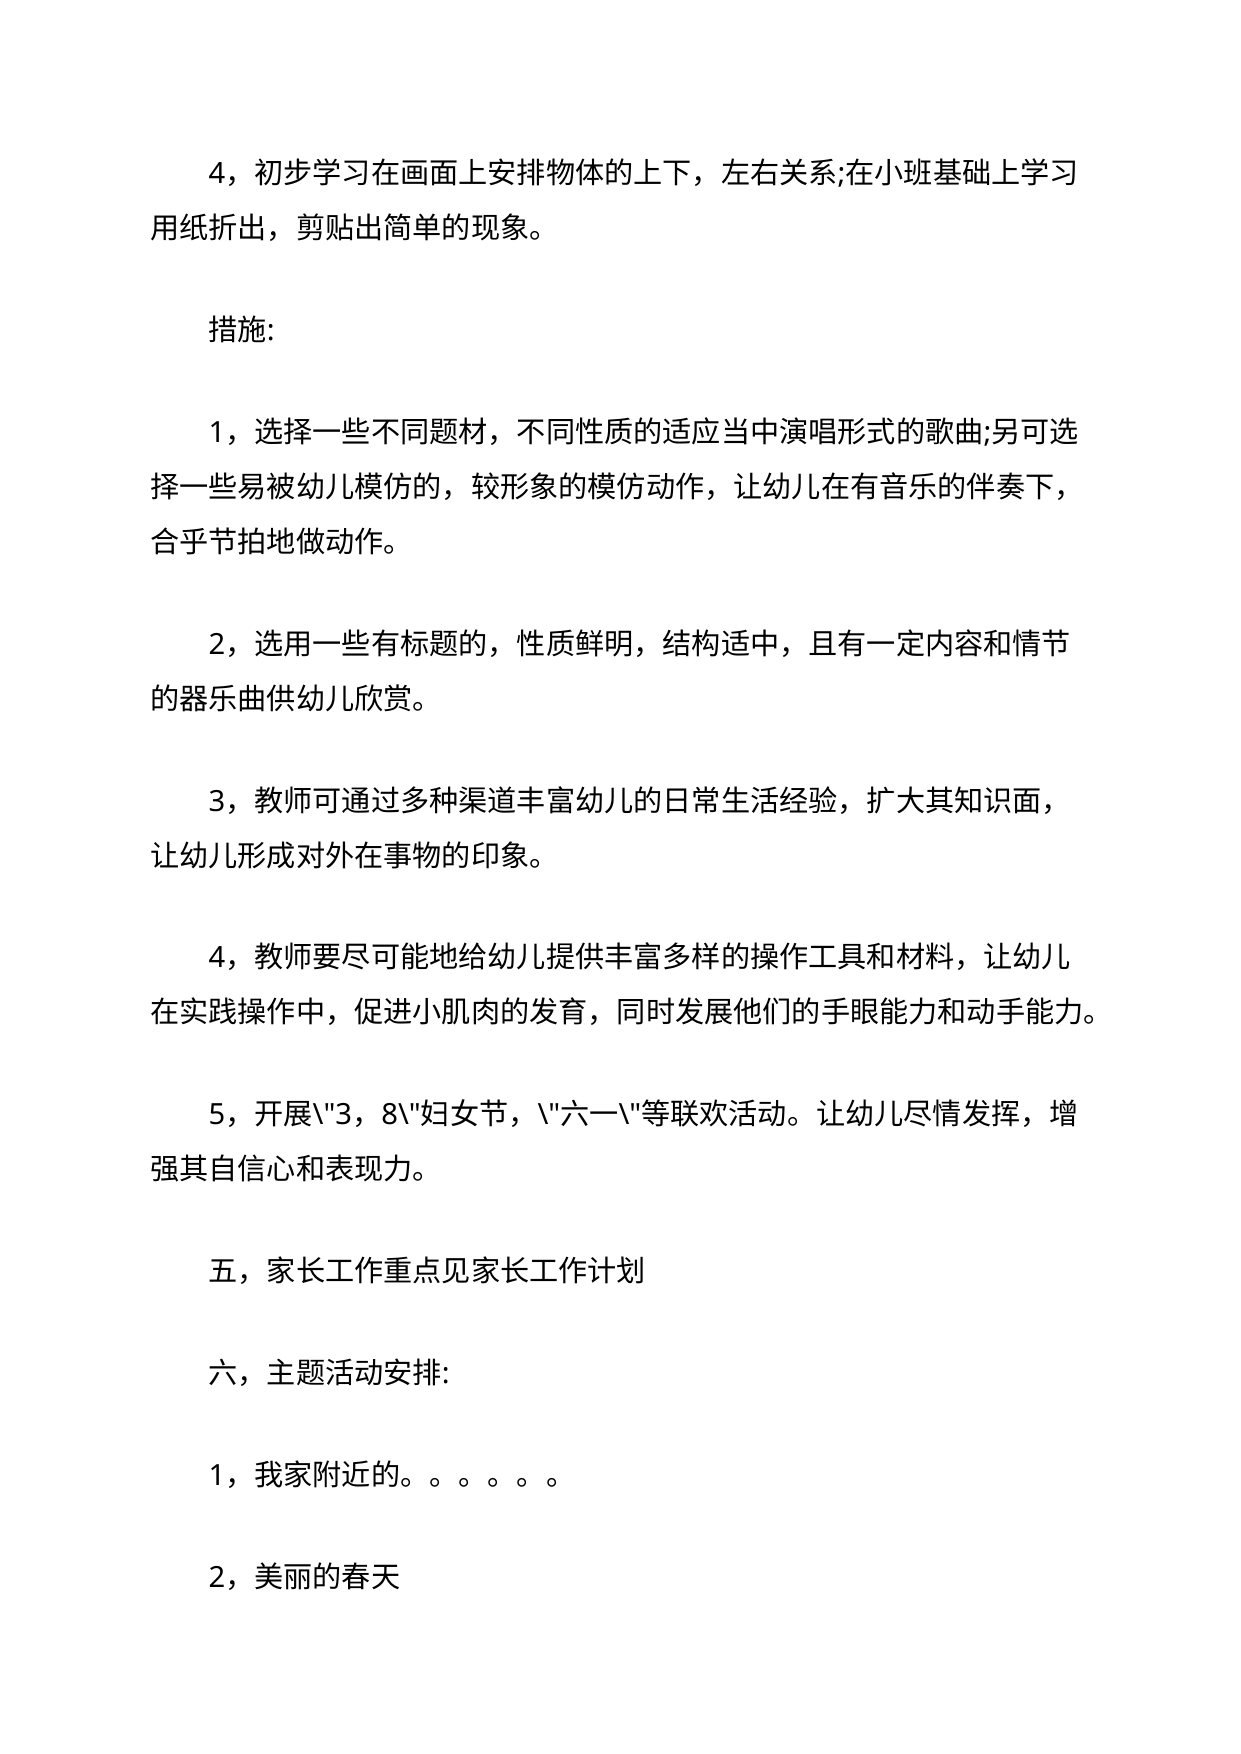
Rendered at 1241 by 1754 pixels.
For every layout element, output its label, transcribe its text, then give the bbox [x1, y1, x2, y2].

text 六，主题活动安排: [150, 1349, 1090, 1392]
text 5，开展\"3，8\"妇女节，\"六一\"等联欢活动。让幼儿尽情发挥，增强其自信心和表现力。 [150, 1091, 1090, 1188]
text 4，教师要尽可能地给幼儿提供丰富多样的操作工具和材料，让幼儿在实践操作中，促进小肌肉的发育，同时发展他们的手眼能力和动手能力。 [150, 934, 1090, 1031]
text 3，教师可通过多种渠道丰富幼儿的日常生活经验，扩大其知识面，让幼儿形成对外在事物的印象。 [150, 777, 1090, 874]
text 2，选用一些有标题的，性质鲜明，结构适中，且有一定内容和情节的器乐曲供幼儿欣赏。 [150, 620, 1090, 718]
text 五，家长工作重点见家长工作计划 [150, 1247, 1090, 1290]
text 4，初步学习在画面上安排物体的上下，左右关系;在小班基础上学习用纸折出，剪贴出简单的现象。 [150, 150, 1090, 247]
text 1，选择一些不同题材，不同性质的适应当中演唱形式的歌曲;另可选择一些易被幼儿模仿的，较形象的模仿动作，让幼儿在有音乐的伴奏下，合乎节拍地做动作。 [150, 409, 1090, 561]
text 2，美丽的春天 [150, 1553, 1090, 1596]
text 1，我家附近的。。。。。。 [150, 1451, 1090, 1494]
text 措施: [150, 307, 1090, 349]
